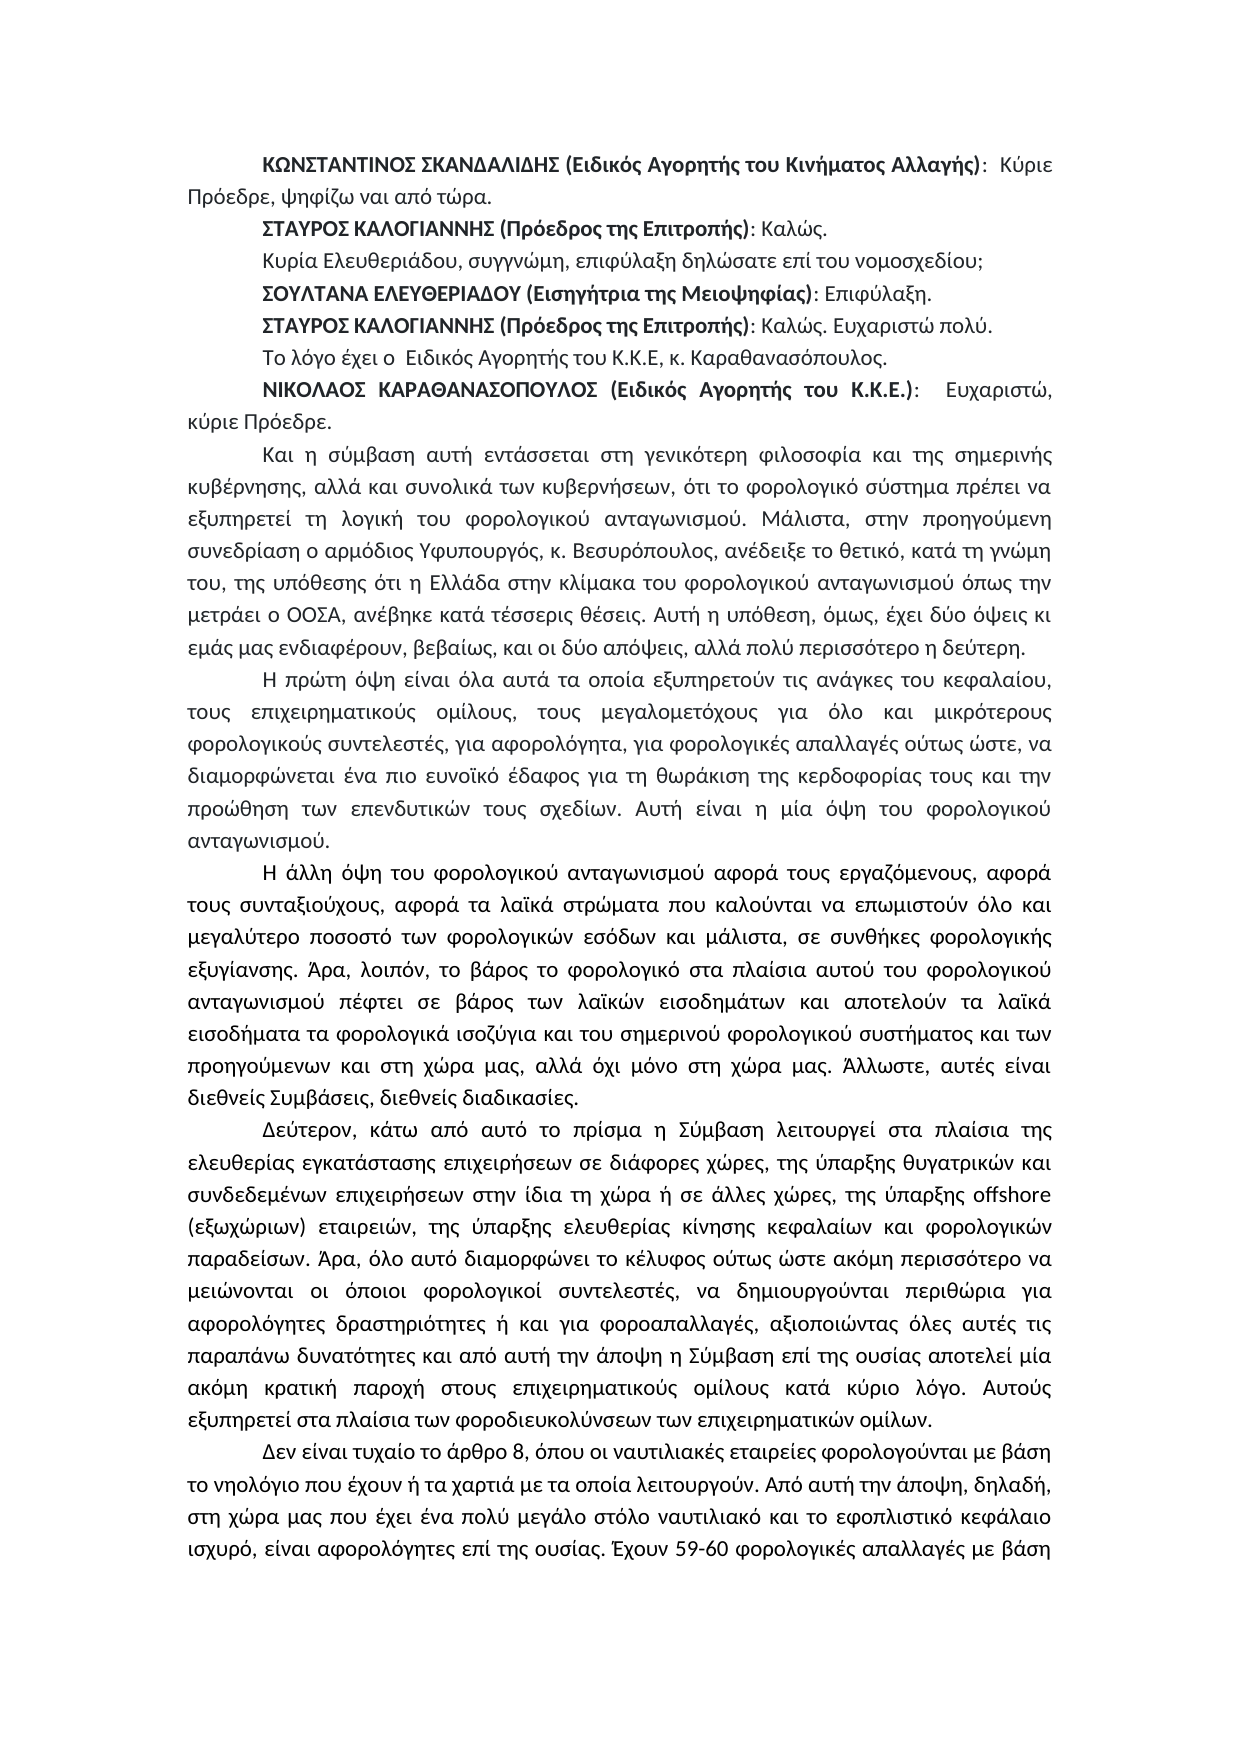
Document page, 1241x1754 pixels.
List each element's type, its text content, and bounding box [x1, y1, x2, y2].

text ΣΤΑΥΡΟΣ ΚΑΛΟΓΙΑΝΝΗΣ (Πρόεδρος της Επιτροπής): Καλώς. [187, 214, 1053, 242]
text Η άλλη όψη του φορολογικού ανταγωνισμού αφορά τους εργαζόμενους, αφορά τους συνταξιούχους, αφορά τα λαϊκά στρώματα που καλούνται να επωμιστούν όλο και μεγαλύτερο ποσοστό των φορολογικών εσόδων και μάλιστα, σε συνθήκες φορολογικής εξυγίανσης. Άρα, λοιπόν, το βάρος το φορολογικό στα πλαίσια αυτού του φορολογικού ανταγωνισμού πέφτει σε βάρος των λαϊκών εισοδημάτων και αποτελούν τα λαϊκά εισοδήματα τα φορολογικά ισοζύγια και του σημερινού φορολογικού συστήματος και των προηγούμενων και στη χώρα μας, αλλά όχι μόνο στη χώρα μας. Άλλωστε, αυτές είναι διεθνείς Συμβάσεις, διεθνείς διαδικασίες. [187, 858, 1053, 1111]
text Το λόγο έχει ο Ειδικός Αγορητής του Κ.Κ.Ε, κ. Καραθανασόπουλος. [187, 343, 1053, 371]
text ΣΟΥΛΤΑΝΑ ΕΛΕΥΘΕΡΙΑΔΟΥ (Εισηγήτρια της Μειοψηφίας): Επιφύλαξη. [187, 279, 1053, 307]
text ΚΩΝΣΤΑΝΤΙΝΟΣ ΣΚΑΝΔΑΛΙΔΗΣ (Ειδικός Αγορητής του Κινήματος Αλλαγής): Κύριε Πρόεδρε, ψηφίζω ναι από τώρα. [187, 150, 1053, 210]
text ΣΤΑΥΡΟΣ ΚΑΛΟΓΙΑΝΝΗΣ (Πρόεδρος της Επιτροπής): Καλώς. Ευχαριστώ πολύ. [187, 311, 1053, 339]
text Κυρία Ελευθεριάδου, συγγνώμη, επιφύλαξη δηλώσατε επί του νομοσχεδίου; [187, 247, 1053, 274]
text Και η σύμβαση αυτή εντάσσεται στη γενικότερη φιλοσοφία και της σημερινής κυβέρνησης, αλλά και συνολικά των κυβερνήσεων, ότι το φορολογικό σύστημα πρέπει να εξυπηρετεί τη λογική του φορολογικού ανταγωνισμού. Μάλιστα, στην προηγούμενη συνεδρίαση ο αρμόδιος Υφυπουργός, κ. Βεσυρόπουλος, ανέδειξε το θετικό, κατά τη γνώμη του, της υπόθεσης ότι η Ελλάδα στην κλίμακα του φορολογικού ανταγωνισμού όπως την μετράει ο ΟΟΣΑ, ανέβηκε κατά τέσσερις θέσεις. Αυτή η υπόθεση, όμως, έχει δύο όψεις κι εμάς μας ενδιαφέρουν, βεβαίως, και οι δύο απόψεις, αλλά πολύ περισσότερο η δεύτερη. [187, 440, 1053, 661]
text Δεύτερον, κάτω από αυτό το πρίσμα η Σύμβαση λειτουργεί στα πλαίσια της ελευθερίας εγκατάστασης επιχειρήσεων σε διάφορες χώρες, της ύπαρξης θυγατρικών και συνδεδεμένων επιχειρήσεων στην ίδια τη χώρα ή σε άλλες χώρες, της ύπαρξης offshore (εξωχώριων) εταιρειών, της ύπαρξης ελευθερίας κίνησης κεφαλαίων και φορολογικών παραδείσων. Άρα, όλο αυτό διαμορφώνει το κέλυφος ούτως ώστε ακόμη περισσότερο να μειώνονται οι όποιοι φορολογικοί συντελεστές, να δημιουργούνται περιθώρια για αφορολόγητες δραστηριότητες ή και για φοροαπαλλαγές, αξιοποιώντας όλες αυτές τις παραπάνω δυνατότητες και από αυτή την άποψη η Σύμβαση επί της ουσίας αποτελεί μία ακόμη κρατική παροχή στους επιχειρηματικούς ομίλους κατά κύριο λόγο. Αυτούς εξυπηρετεί στα πλαίσια των φοροδιευκολύνσεων των επιχειρηματικών ομίλων. [187, 1116, 1053, 1433]
text ΝΙΚΟΛΑΟΣ ΚΑΡΑΘΑΝΑΣΟΠΟΥΛΟΣ (Ειδικός Αγορητής του Κ.Κ.Ε.): Ευχαριστώ, κύριε Πρόεδρε. [187, 375, 1053, 436]
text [187, 1437, 1053, 1562]
text Η πρώτη όψη είναι όλα αυτά τα οποία εξυπηρετούν τις ανάγκες του κεφαλαίου, τους επιχειρηματικούς ομίλους, τους μεγαλομετόχους για όλο και μικρότερους φορολογικούς συντελεστές, για αφορολόγητα, για φορολογικές απαλλαγές ούτως ώστε, να διαμορφώνεται ένα πιο ευνοϊκό έδαφος για τη θωράκιση της κερδοφορίας τους και την προώθηση των επενδυτικών τους σχεδίων. Αυτή είναι η μία όψη του φορολογικού ανταγωνισμού. [187, 665, 1053, 854]
